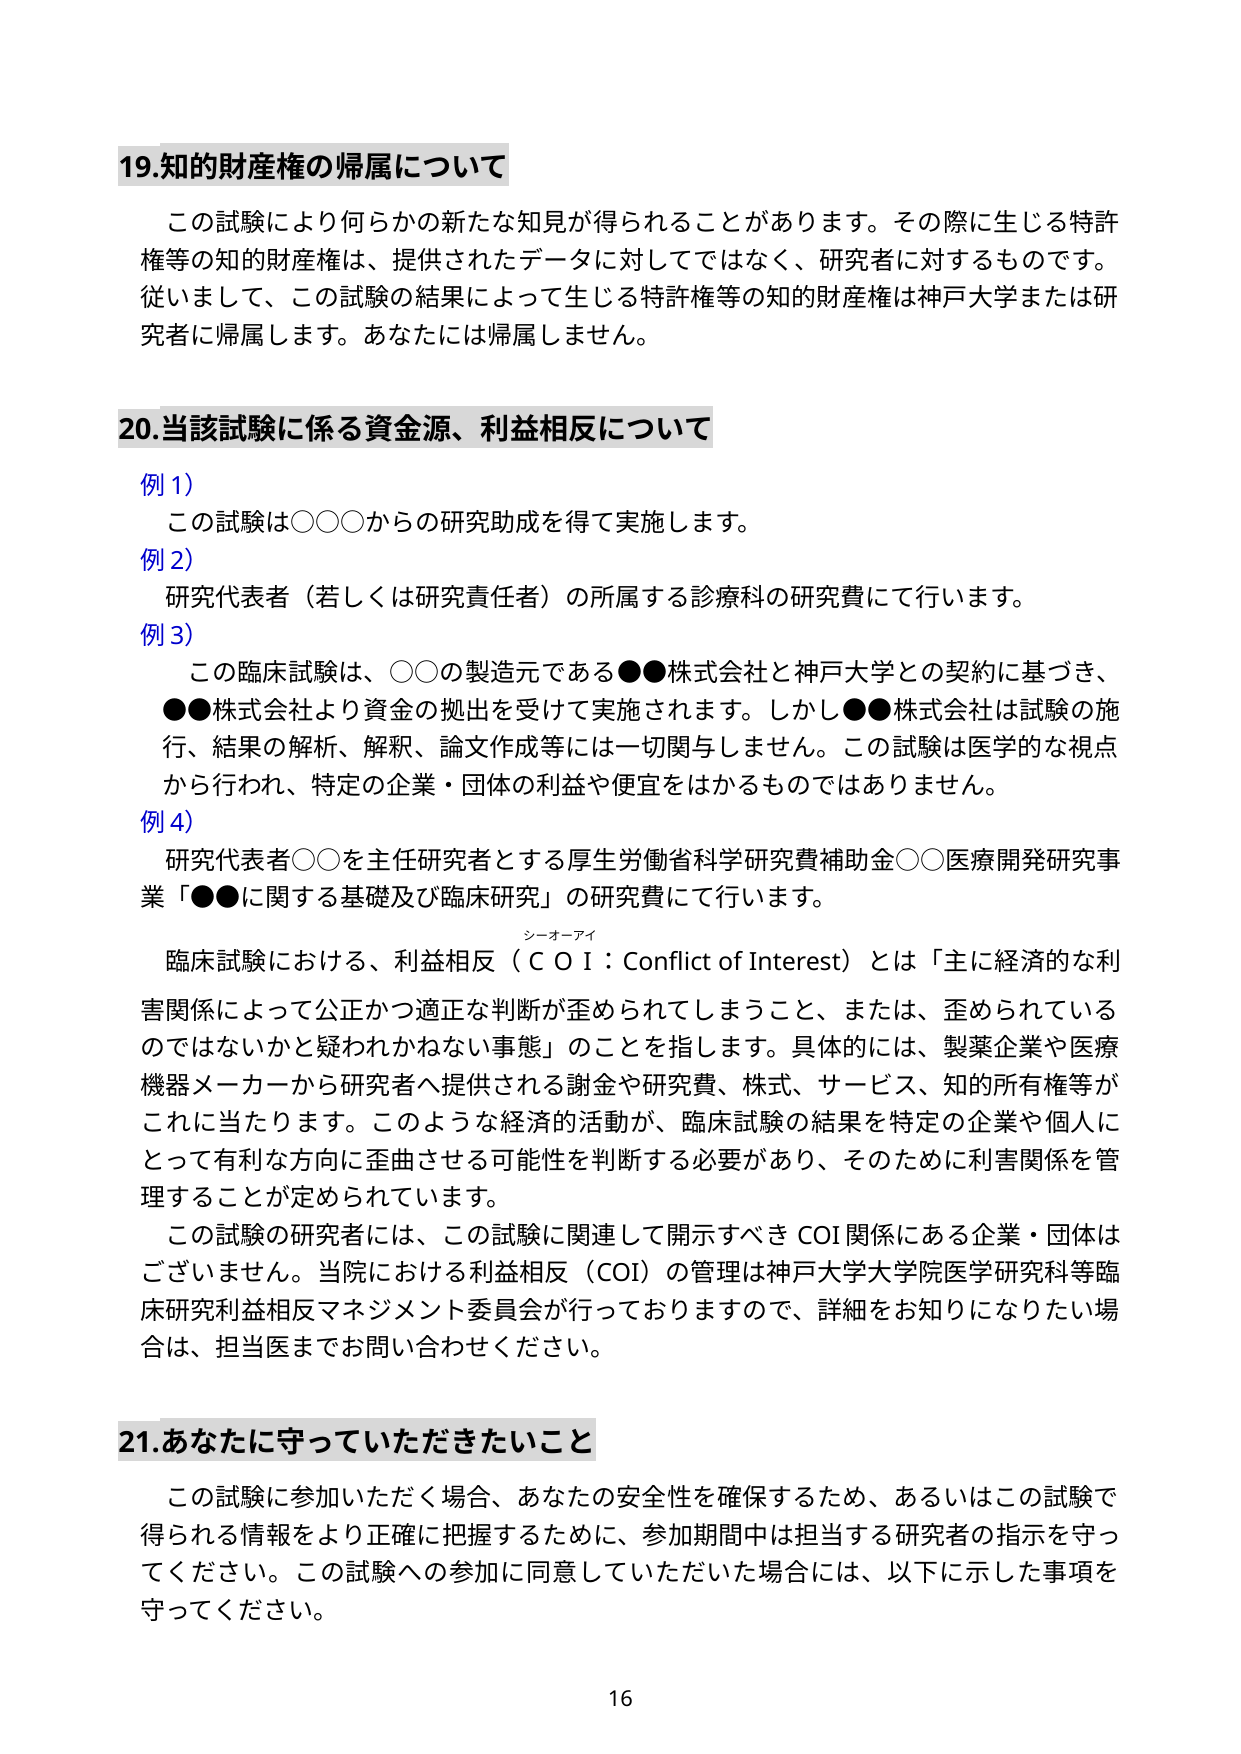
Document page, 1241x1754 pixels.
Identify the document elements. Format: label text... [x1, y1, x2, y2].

text 例1） [140, 464, 1122, 502]
text 例3） [140, 614, 1122, 652]
text 研究代表者（若しくは研究責任者）の所属する診療科の研究費にて行います。 [140, 577, 1122, 614]
text この試験により何らかの新たな知見が得られることがあります。その際に生じる特許権等の知的財産権は、提供されたデータに対してではなく、研究者に対するものです。従いまして、この試験の結果によって生じる特許権等の知的財産権は神戸大学または研究者に帰属します。あなたには帰属しません。 [140, 202, 1122, 352]
text 例2） [140, 539, 1122, 577]
text この臨床試験は、○○の製造元である●●株式会社と神戸大学との契約に基づき、●●株式会社より資金の拠出を受けて実施されます。しかし●●株式会社は試験の施行、結果の解析、解釈、論文作成等には一切関与しません。この試験は医学的な視点から行われ、特定の企業・団体の利益や便宜をはかるものではありません。 [162, 652, 1122, 802]
text 臨床試験における、利益相反（：Conflict of Interest）とは「主に経済的な利害関係によって公正かつ適正な判断が歪められてしまうこと、または、歪められているのではないかと疑われかねない事態」のことを指します。具体的には、製薬企業や医療機器メーカーから研究者へ提供される謝金や研究費、株式、サービス、知的所有権等がこれに当たります。このような経済的活動が、臨床試験の結果を特定の企業や個人にとって有利な方向に歪曲させる可能性を判断する必要があり、そのために利害関係を管理することが定められています。 [140, 914, 1122, 1214]
text この試験の研究者には、この試験に関連して開示すべきCOI関係にある企業・団体はございません。当院における利益相反（COI）の管理は神戸大学大学院医学研究科等臨床研究利益相反マネジメント委員会が行っておりますので、詳細をお知りになりたい場合は、担当医までお問い合わせください。 [140, 1214, 1122, 1364]
text 例4） [140, 802, 1122, 839]
text 20.当該試験に係る資金源、利益相反について [118, 389, 1122, 464]
text 19.知的財産権の帰属について [118, 127, 1122, 202]
text 研究代表者○○を主任研究者とする厚生労働省科学研究費補助金○○医療開発研究事業「●●に関する基礎及び臨床研究」の研究費にて行います。 [140, 839, 1122, 914]
text 21.あなたに守っていただきたいこと [118, 1402, 1122, 1477]
text この試験は○○○からの研究助成を得て実施します。 [140, 502, 1122, 539]
text この試験に参加いただく場合、あなたの安全性を確保するため、あるいはこの試験で得られる情報をより正確に把握するために、参加期間中は担当する研究者の指示を守ってください。この試験への参加に同意していただいた場合には、以下に示した事項を守ってください。 [140, 1477, 1122, 1627]
